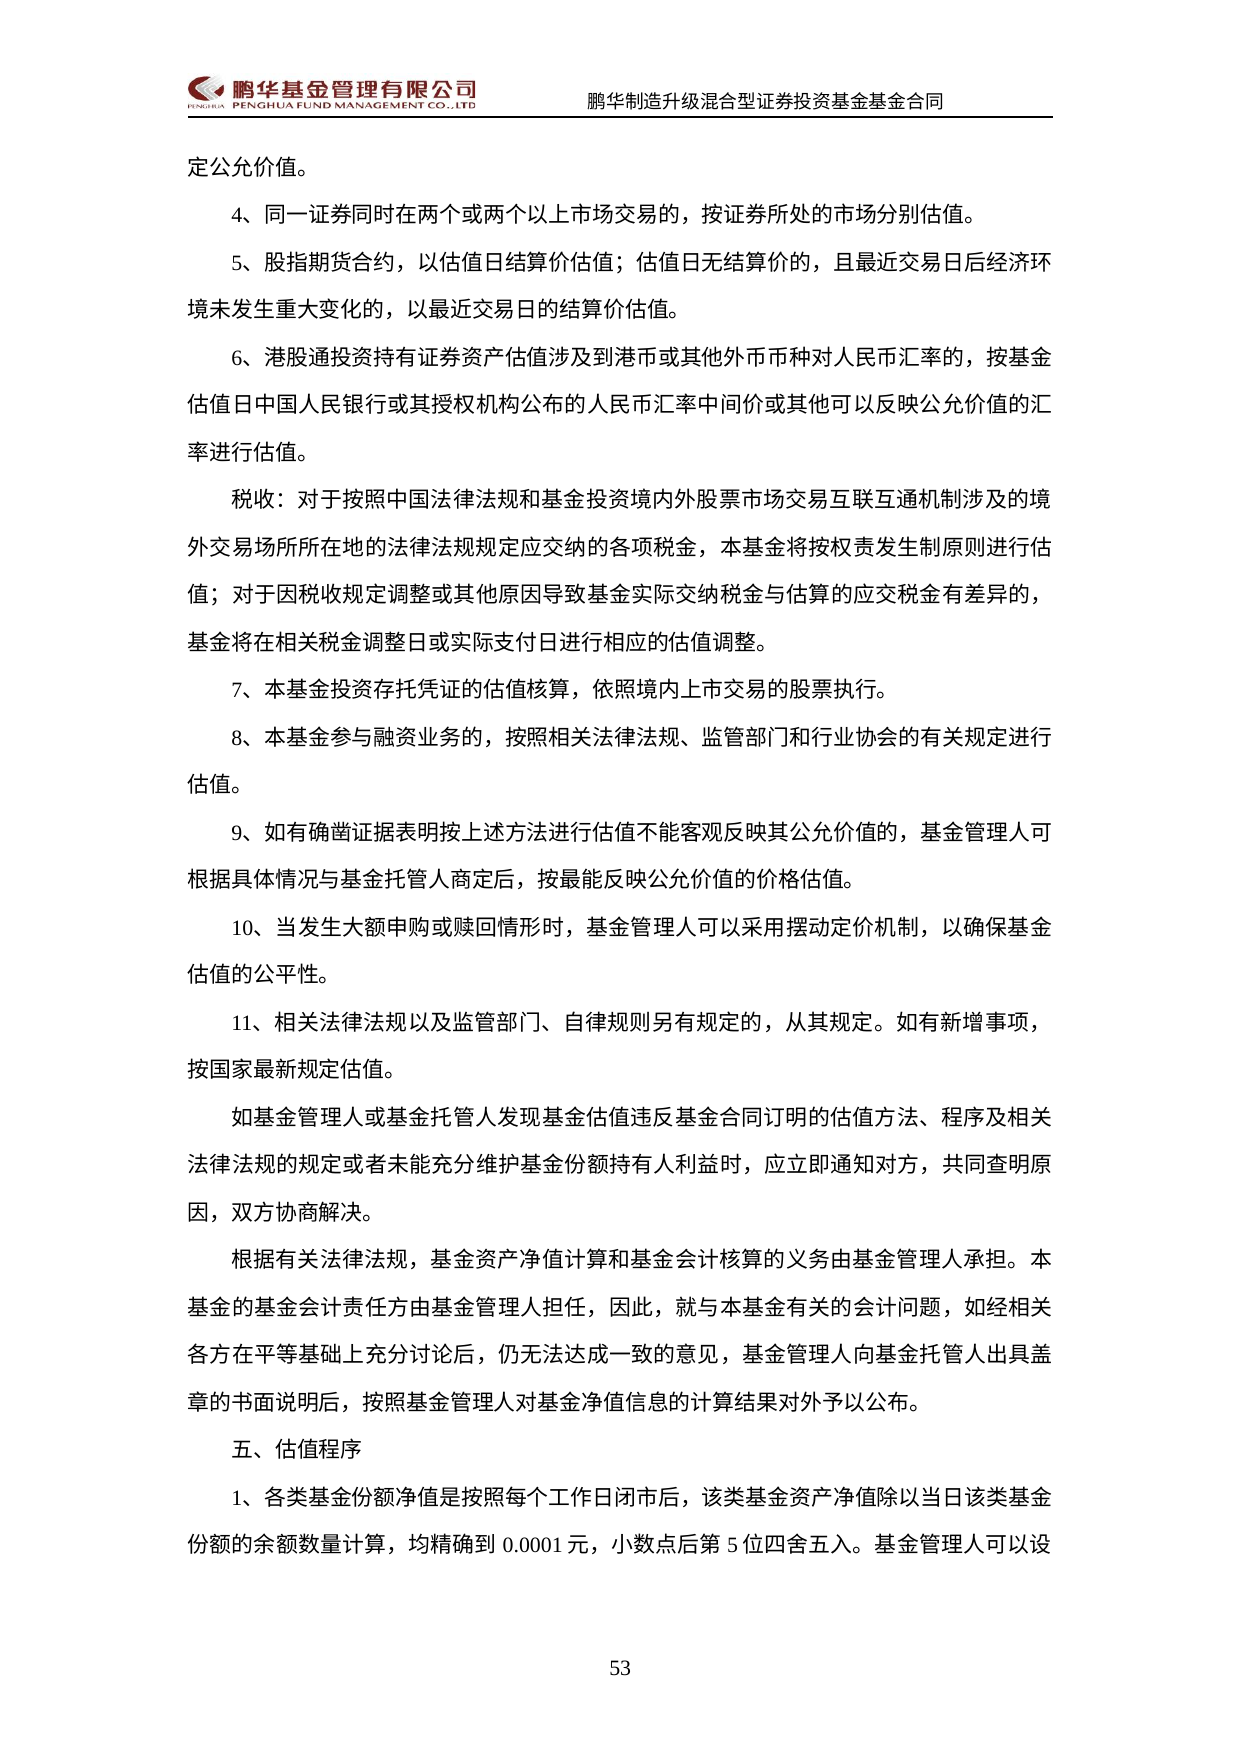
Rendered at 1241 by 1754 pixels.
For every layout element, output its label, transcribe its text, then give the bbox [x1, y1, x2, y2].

text 9、如有确凿证据表明按上述方法进行估值不能客观反映其公允价值的，基金管理人可根据具体情况与基金托管人商定后，按最能反映公允价值的价格估值。 [187, 815, 1053, 894]
picture [187, 73, 476, 109]
text 5、股指期货合约，以估值日结算价估值；估值日无结算价的，且最近交易日后经济环境未发生重大变化的，以最近交易日的结算价估值。 [187, 245, 1053, 324]
text 6、港股通投资持有证券资产估值涉及到港币或其他外币币种对人民币汇率的，按基金估值日中国人民银行或其授权机构公布的人民币汇率中间价或其他可以反映公允价值的汇率进行估值。 [187, 340, 1053, 467]
text 7、本基金投资存托凭证的估值核算，依照境内上市交易的股票执行。 [187, 672, 1053, 704]
text 8、本基金参与融资业务的，按照相关法律法规、监管部门和行业协会的有关规定进行估值。 [187, 720, 1053, 799]
text 10、当发生大额申购或赎回情形时，基金管理人可以采用摆动定价机制，以确保基金估值的公平性。 [187, 910, 1053, 989]
text 11、相关法律法规以及监管部门、自律规则另有规定的，从其规定。如有新增事项，按国家最新规定估值。 [187, 1005, 1053, 1084]
text 如基金管理人或基金托管人发现基金估值违反基金合同订明的估值方法、程序及相关法律法规的规定或者未能充分维护基金份额持有人利益时，应立即通知对方，共同查明原因，双方协商解决。 [187, 1100, 1053, 1227]
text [187, 1480, 1053, 1559]
text 税收：对于按照中国法律法规和基金投资境内外股票市场交易互联互通机制涉及的境外交易场所所在地的法律法规规定应交纳的各项税金，本基金将按权责发生制原则进行估值；对于因税收规定调整或其他原因导致基金实际交纳税金与估算的应交税金有差异的，基金将在相关税金调整日或实际支付日进行相应的估值调整。 [187, 482, 1053, 657]
text 五、估值程序 [187, 1432, 1053, 1464]
text 根据有关法律法规，基金资产净值计算和基金会计核算的义务由基金管理人承担。本基金的基金会计责任方由基金管理人担任，因此，就与本基金有关的会计问题，如经相关各方在平等基础上充分讨论后，仍无法达成一致的意见，基金管理人向基金托管人出具盖章的书面说明后，按照基金管理人对基金净值信息的计算结果对外予以公布。 [187, 1242, 1053, 1417]
text 4、同一证券同时在两个或两个以上市场交易的，按证券所处的市场分别估值。 [187, 197, 1053, 229]
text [187, 150, 1053, 182]
